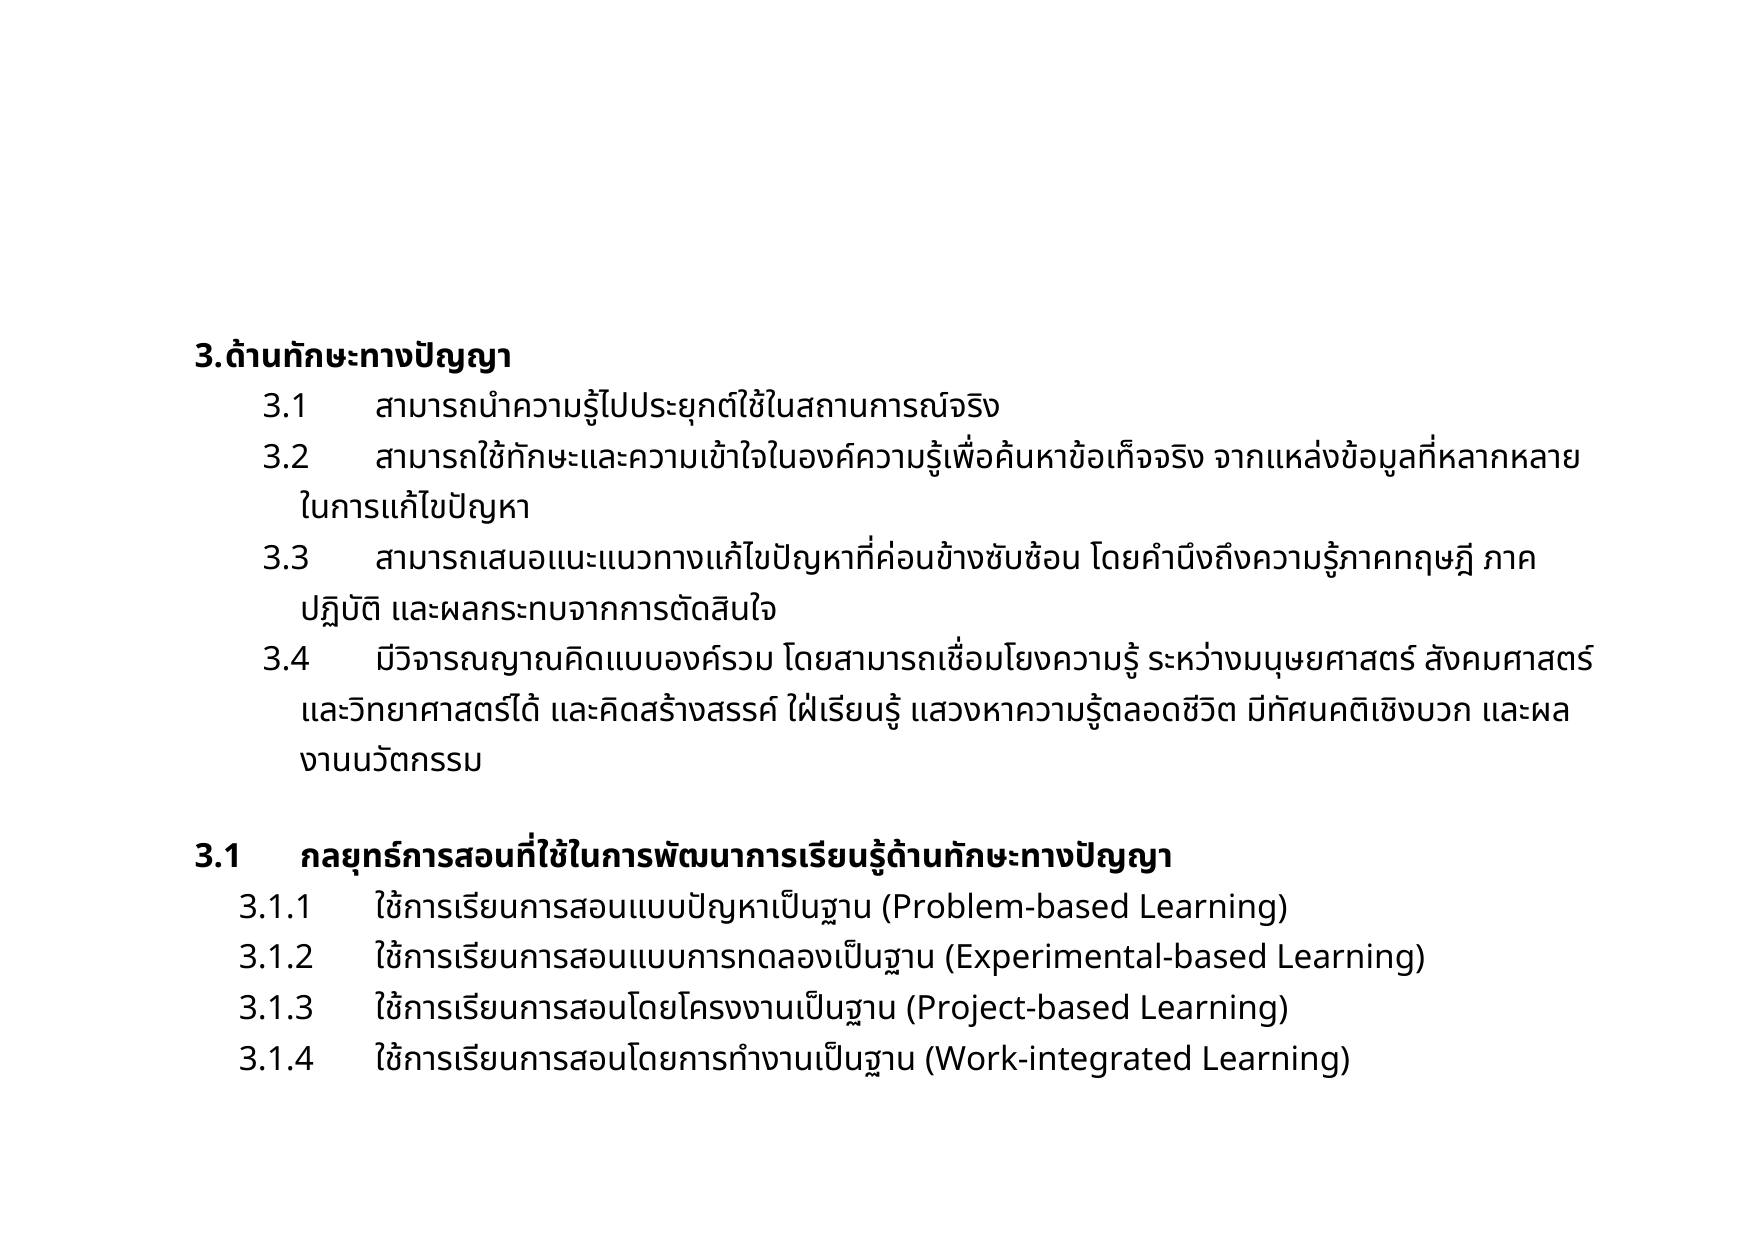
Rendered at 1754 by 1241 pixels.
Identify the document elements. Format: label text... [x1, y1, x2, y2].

list ใช้การเรียนการสอนแบบปัญหาเป็นฐาน (Problem-based Learning) [239, 882, 1604, 933]
list สามารถนำความรู้ไปประยุกต์ใช้ในสถานการณ์จริง [262, 382, 1604, 433]
list ด้านทักษะทางปัญญา [194, 332, 1604, 382]
list สามารถเสนอแนะแนวทางแก้ไขปัญหาที่ค่อนข้างซับซ้อน โดยคำนึงถึงความรู้ภาคทฤษฎี ภาคปฏิบัติ และผลกระทบจากการตัดสินใจ [262, 534, 1604, 635]
list ใช้การเรียนการสอนโดยการทำงานเป็นฐาน (Work-integrated Learning) [239, 1034, 1604, 1085]
list ใช้การเรียนการสอนแบบการทดลองเป็นฐาน (Experimental-based Learning) [239, 933, 1604, 984]
list สามารถใช้ทักษะและความเข้าใจในองค์ความรู้เพื่อค้นหาข้อเท็จจริง จากแหล่งข้อมูลที่หลากหลาย ในการแก้ไขปัญหา [262, 433, 1604, 534]
list ใช้การเรียนการสอนโดยโครงงานเป็นฐาน (Project-based Learning) [239, 984, 1604, 1034]
list มีวิจารณญาณคิดแบบองค์รวม โดยสามารถเชื่อมโยงความรู้ ระหว่างมนุษยศาสตร์ สังคมศาสตร์ และวิทยาศาสตร์ได้ และคิดสร้างสรรค์ ใฝ่เรียนรู้ แสวงหาความรู้ตลอดชีวิต มีทัศนคติเชิงบวก และผลงานนวัตกรรม [262, 635, 1604, 786]
list กลยุทธ์การสอนที่ใช้ในการพัฒนาการเรียนรู้ด้านทักษะทางปัญญา [194, 832, 1604, 882]
